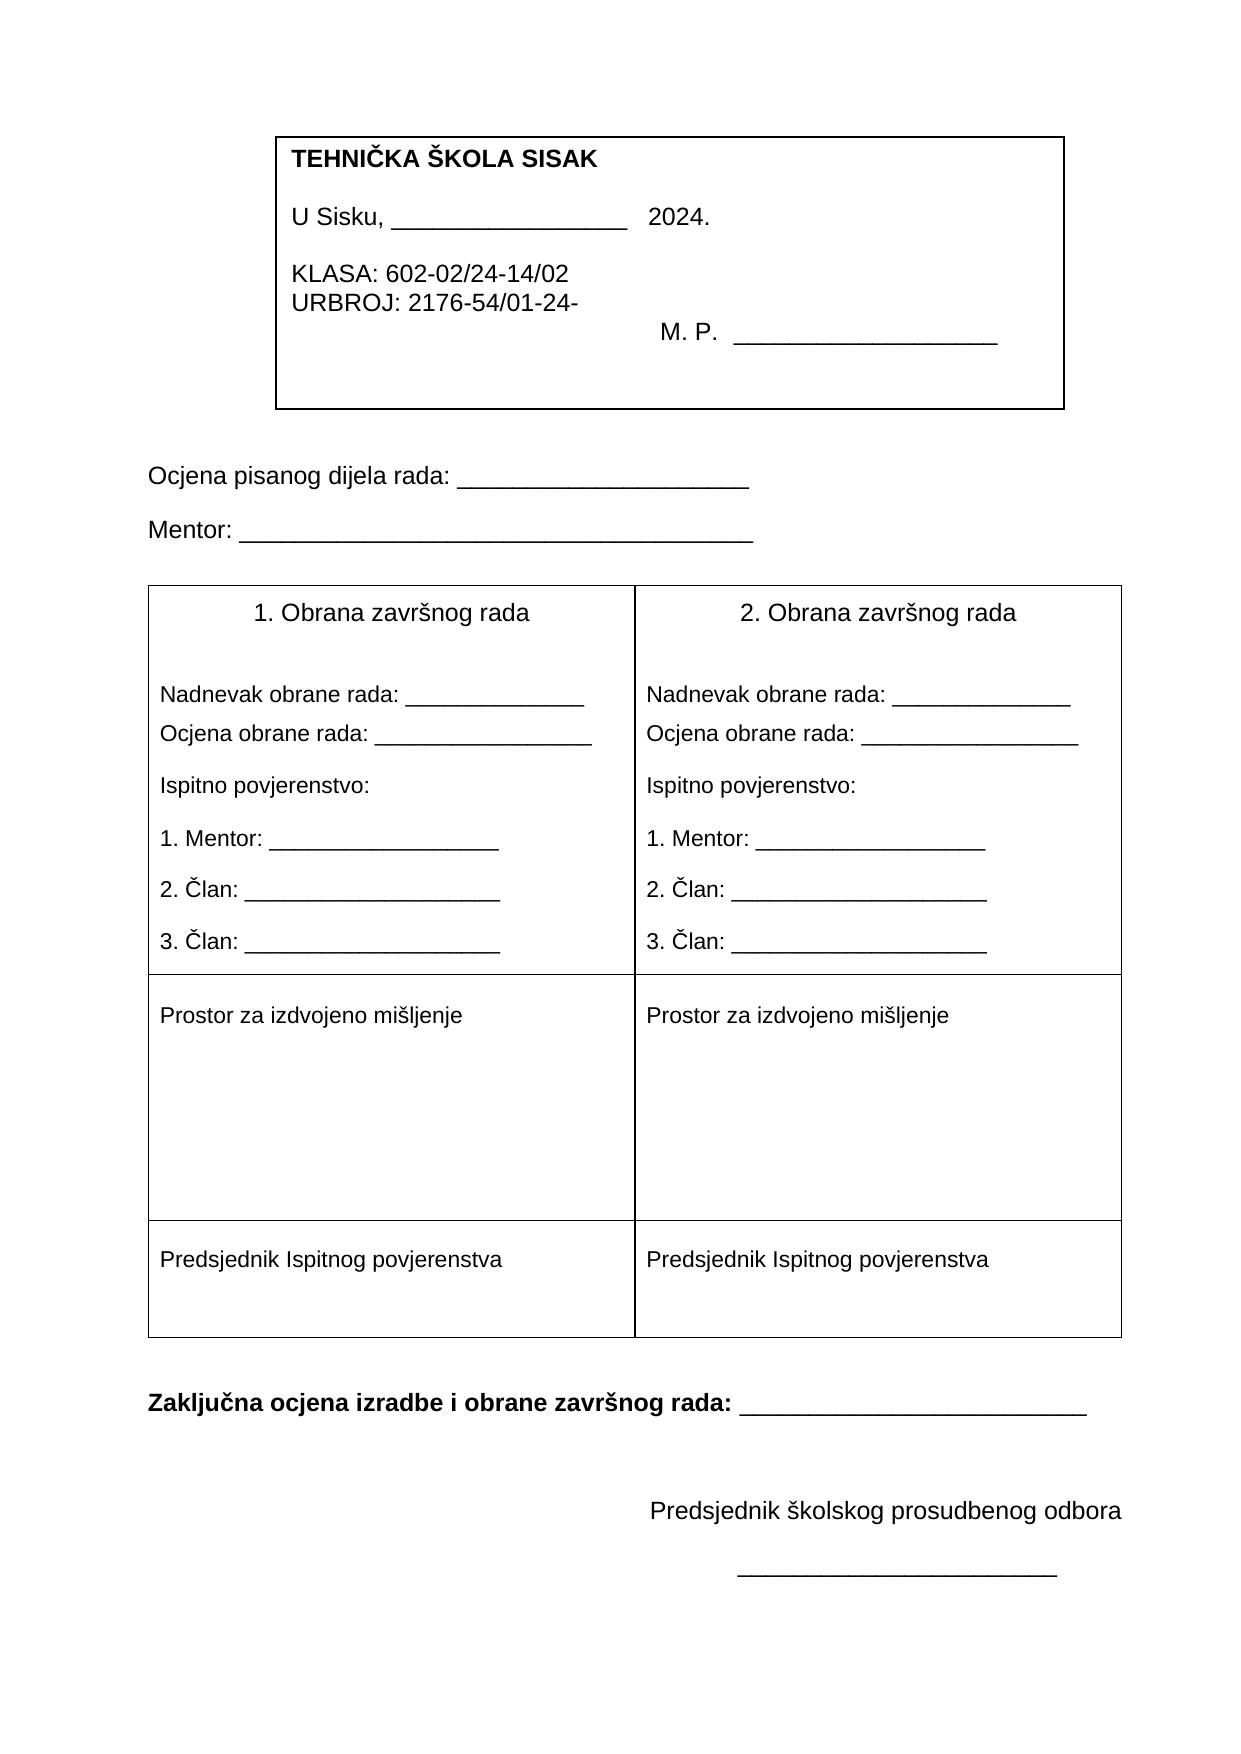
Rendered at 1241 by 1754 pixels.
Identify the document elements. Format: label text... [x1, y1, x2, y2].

table_cell Predsjednik Ispitnog povjerenstva [149, 1221, 634, 1337]
text Ocjena pisanog dijela rada: _____________________ [148, 461, 1122, 490]
text Zaključna ocjena izradbe i obrane završnog rada: _________________________ [148, 1388, 1122, 1417]
text _______________________ [148, 1549, 1122, 1578]
text Mentor: _____________________________________ [148, 515, 1122, 543]
table_header 2. Obrana završnog rada Nadnevak obrane rada: ______________ Ocjena obrane rada: _________________ Ispitno povjerenstvo: 1. Mentor: __________________ 2. Član: ____________________ 3. Član: ____________________ [636, 586, 1121, 974]
table_header 1. Obrana završnog rada Nadnevak obrane rada: ______________ Ocjena obrane rada: _________________ Ispitno povjerenstvo: 1. Mentor: __________________ 2. Član: ____________________ 3. Član: ____________________ [149, 586, 634, 974]
table_cell Prostor za izdvojeno mišljenje [636, 975, 1121, 1220]
table_cell Predsjednik Ispitnog povjerenstva [636, 1221, 1121, 1337]
table_cell Prostor za izdvojeno mišljenje [149, 975, 634, 1220]
text Predsjednik školskog prosudbenog odbora [148, 1496, 1122, 1524]
